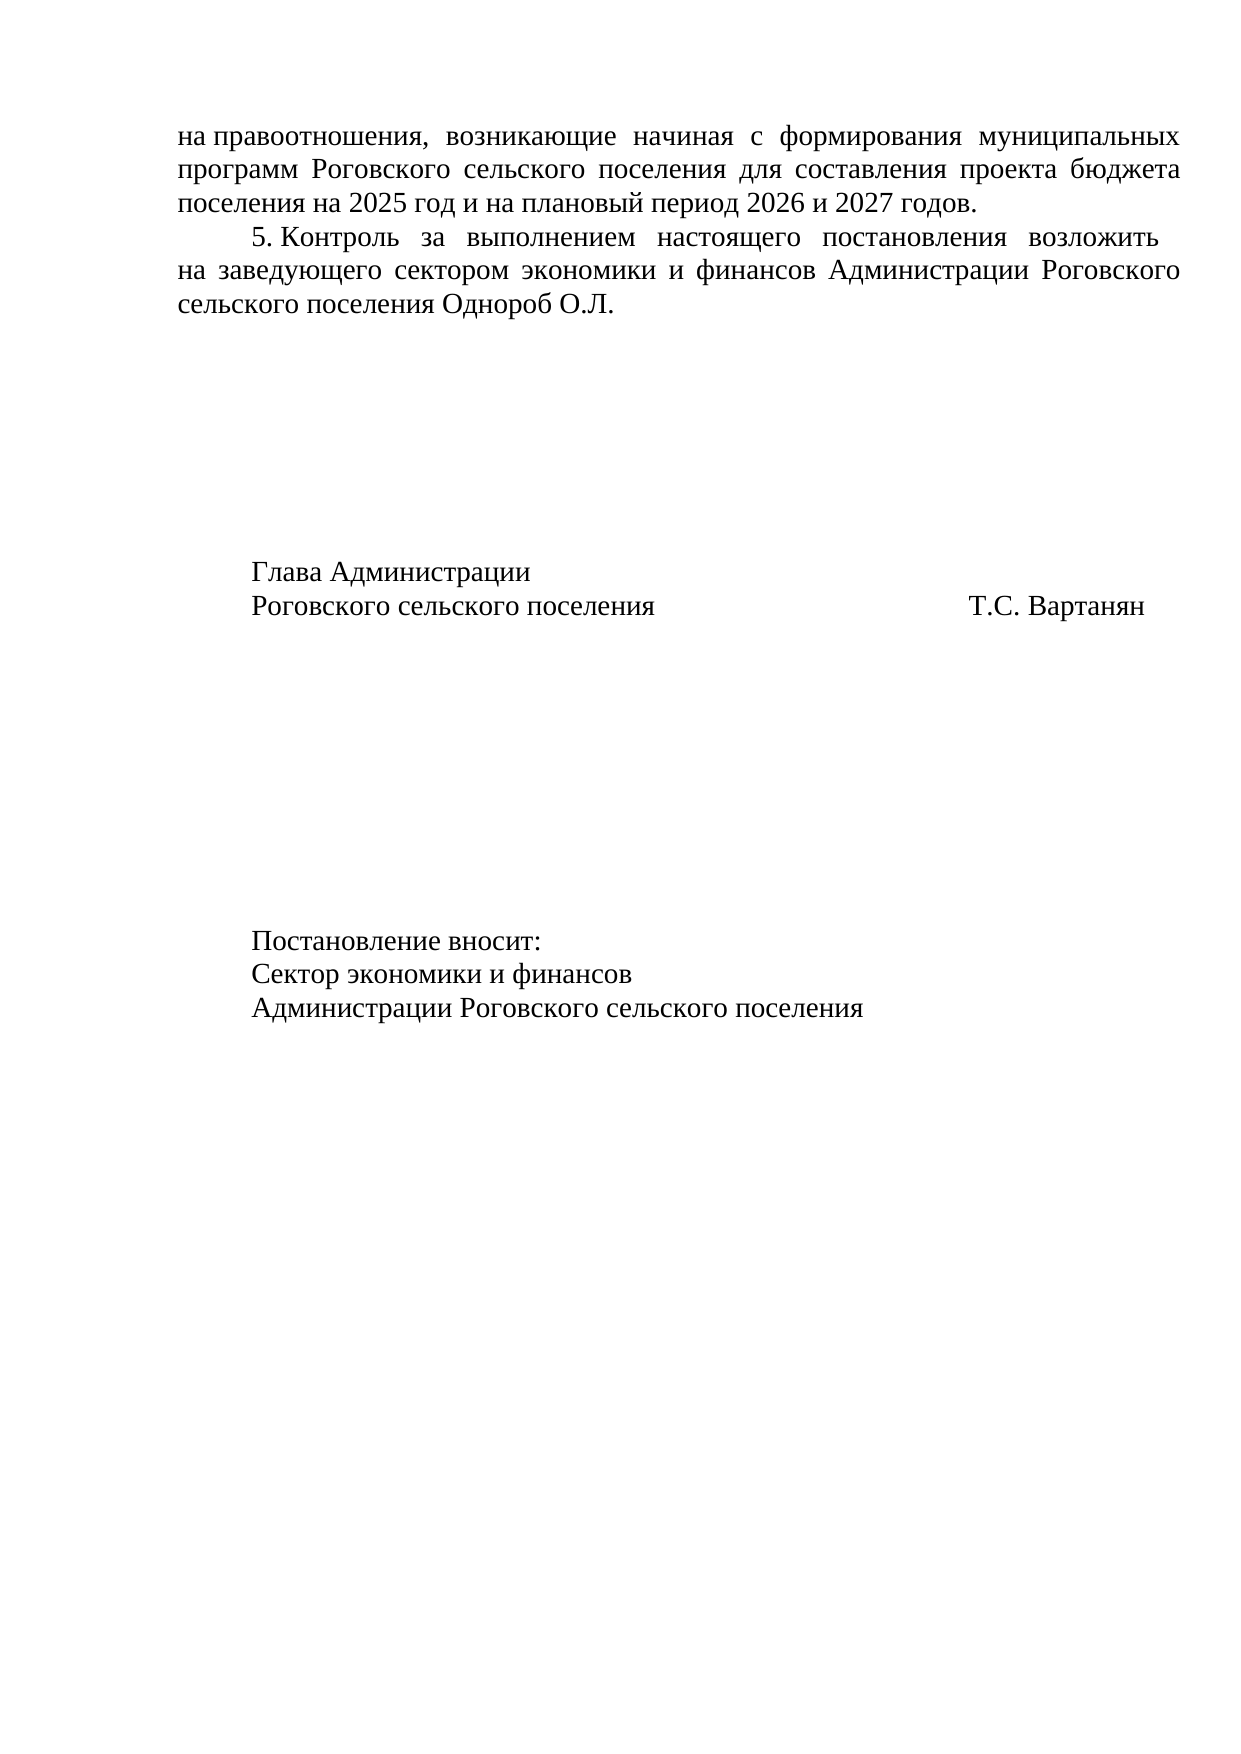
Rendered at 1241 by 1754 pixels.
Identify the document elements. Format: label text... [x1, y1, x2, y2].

text Администрации Роговского сельского поселения [177, 990, 1181, 1024]
text Сектор экономики и финансов [177, 957, 1181, 990]
text 5. Контроль за выполнением настоящего постановления возложить на заведующего сектором экономики и финансов Администрации Роговского сельского поселения Однороб О.Л. [177, 219, 1181, 319]
text Глава Администрации [177, 554, 1181, 588]
text Роговского сельского поселения Т.С. Вартанян [177, 588, 1181, 621]
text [177, 118, 1181, 219]
text Постановление вносит: [177, 923, 1181, 957]
